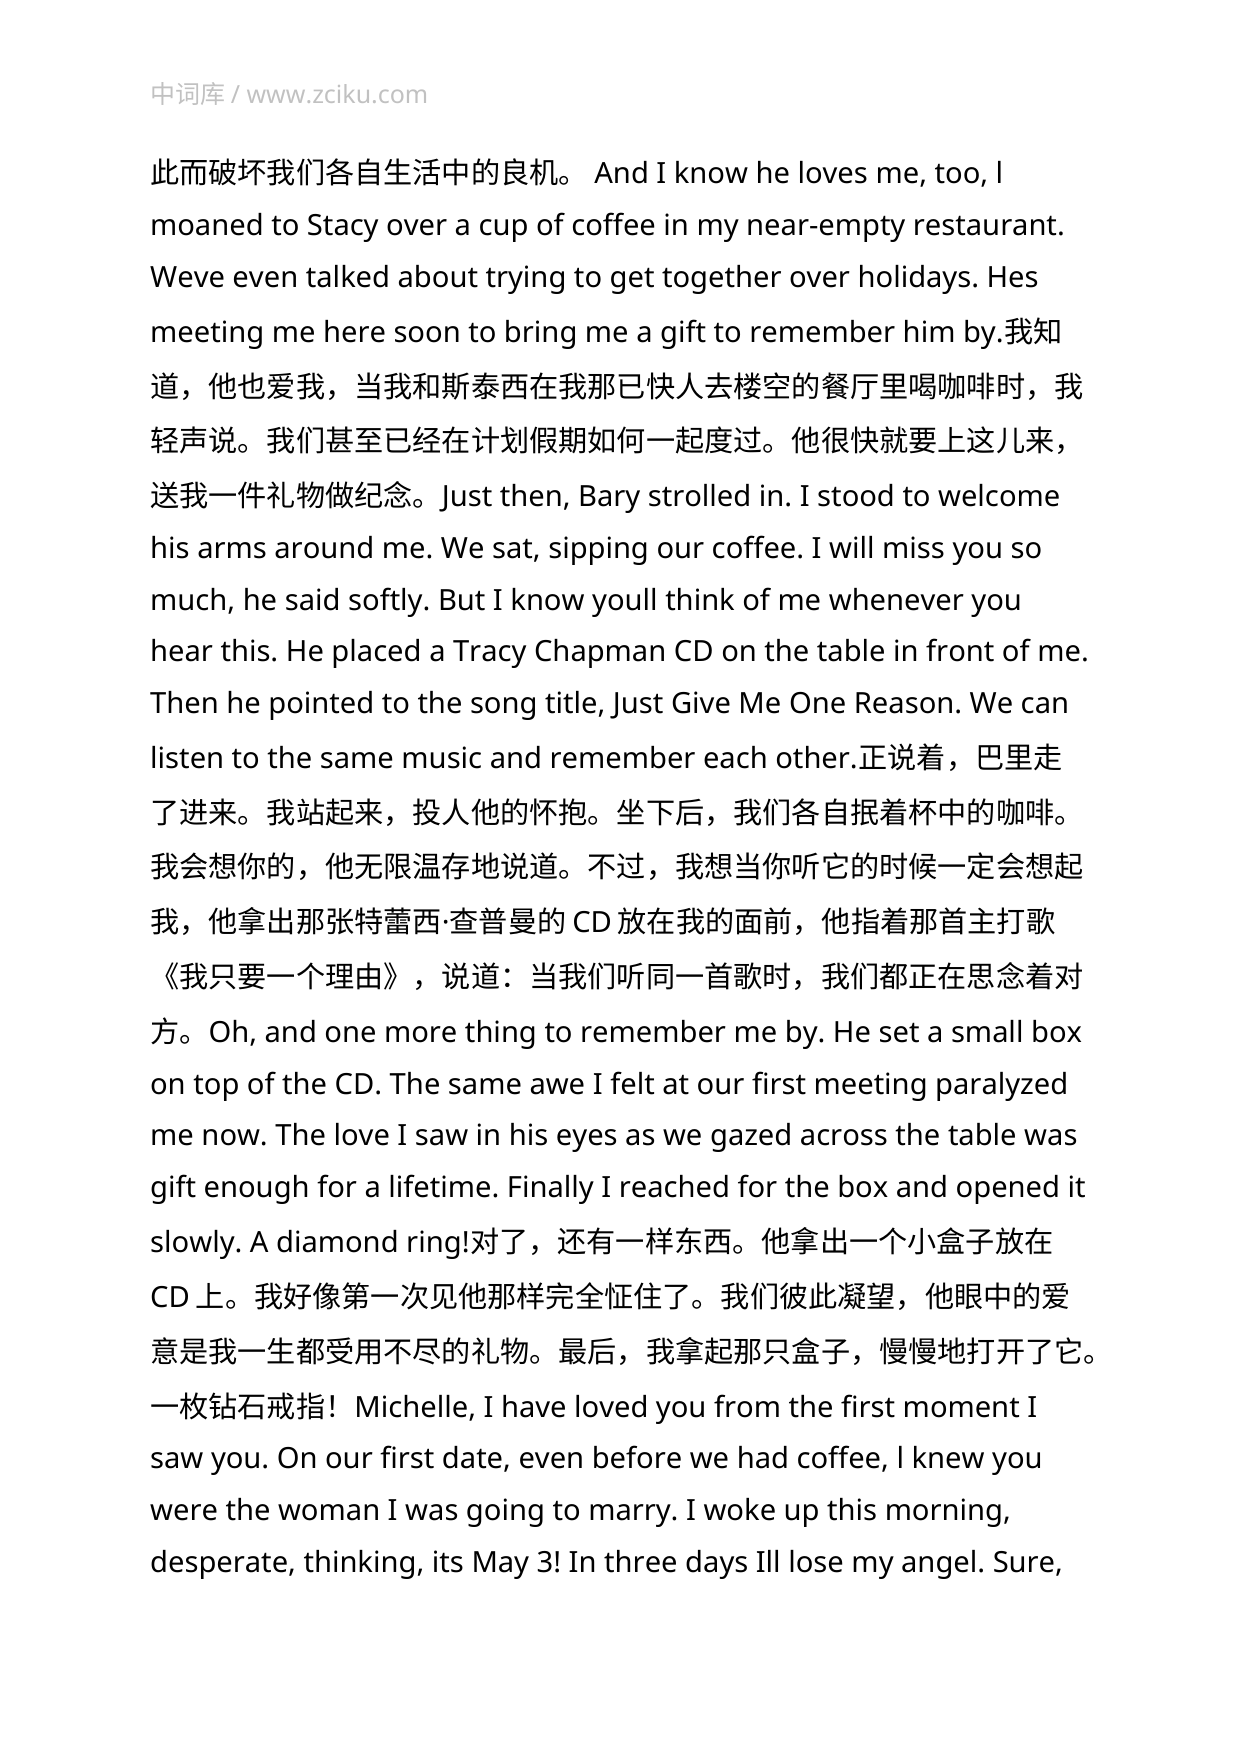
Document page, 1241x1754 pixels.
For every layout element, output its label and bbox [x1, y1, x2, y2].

text [150, 150, 1090, 1581]
